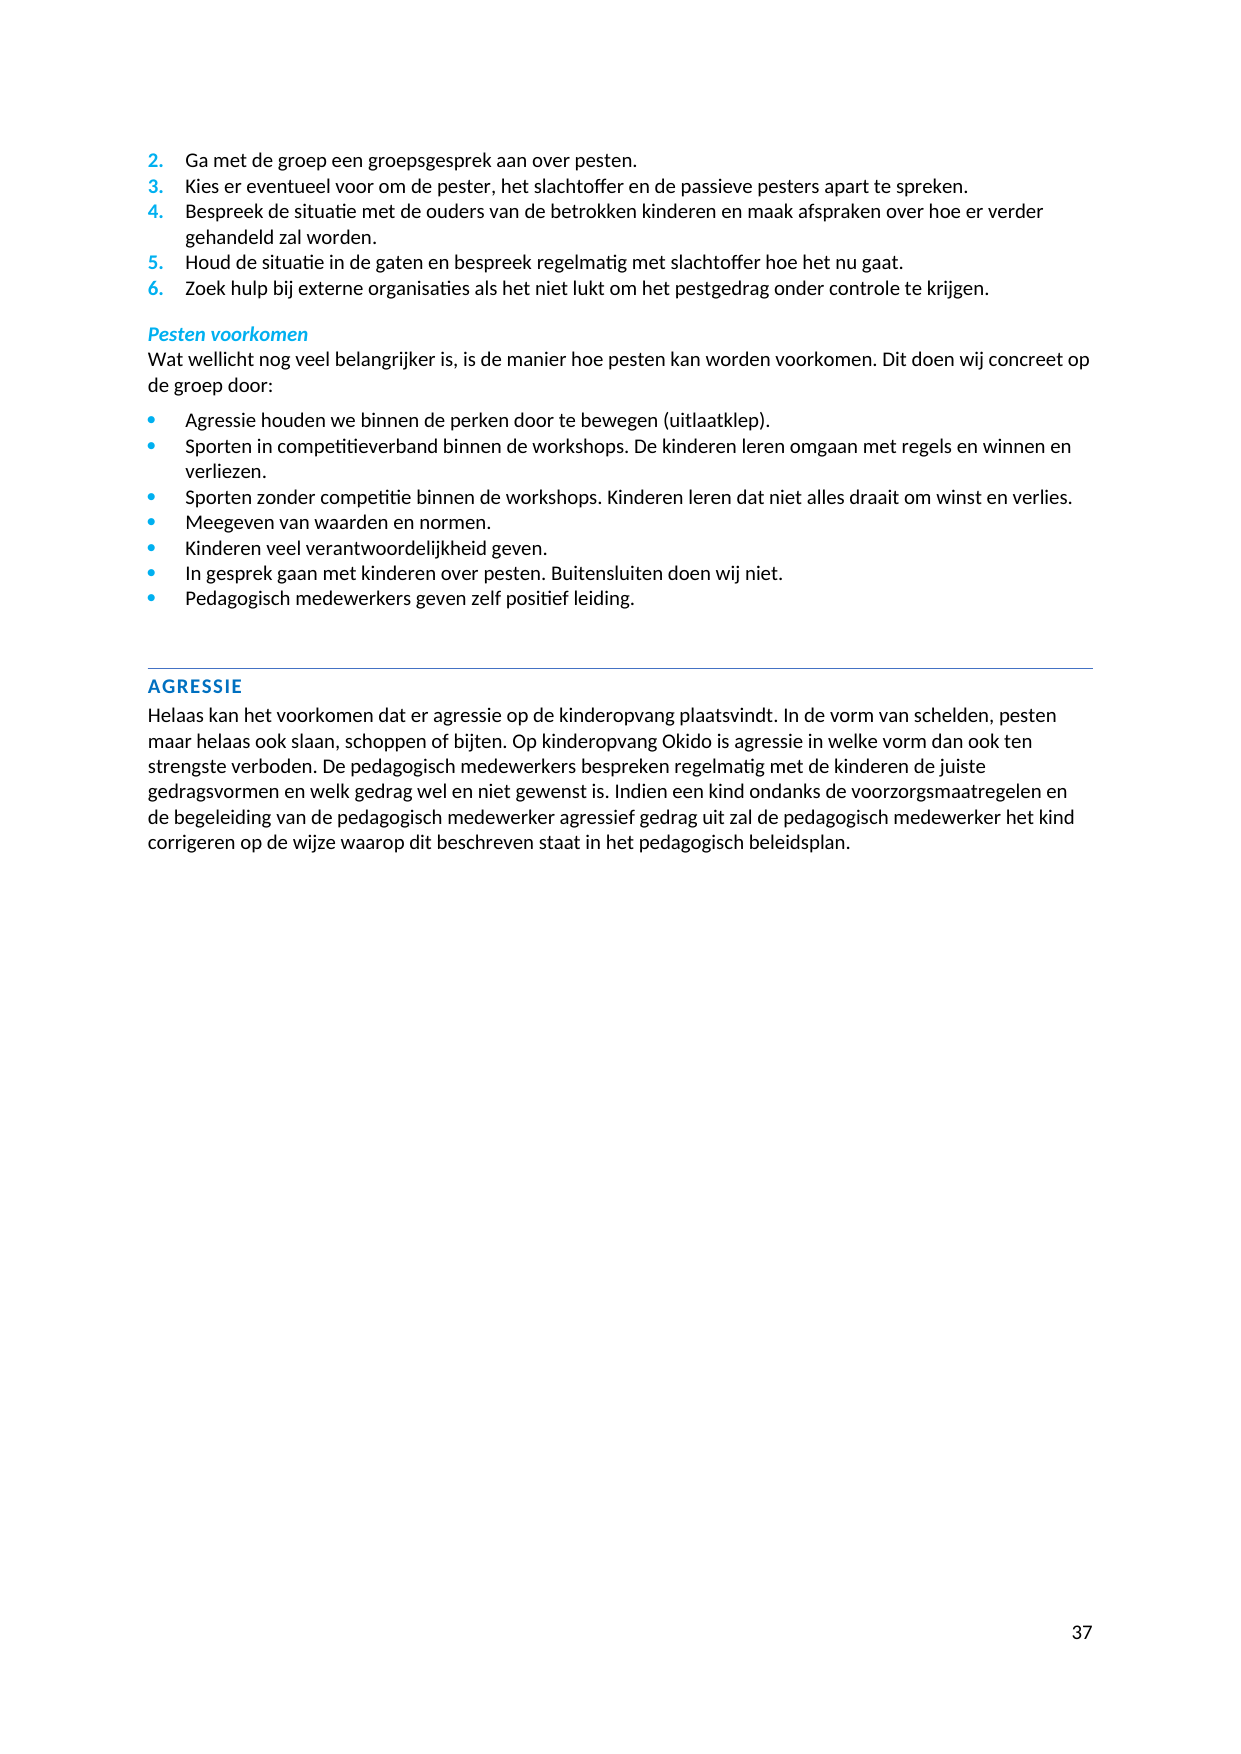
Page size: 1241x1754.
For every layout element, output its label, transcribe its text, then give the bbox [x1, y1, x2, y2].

list Meegeven van waarden en normen. [148, 509, 1093, 535]
list In gesprek gaan met kinderen over pesten. Buitensluiten doen wij niet. [148, 560, 1093, 586]
list Zoek hulp bij externe organisaties als het niet lukt om het pestgedrag onder controle te krijgen. [148, 275, 1093, 300]
list Kinderen veel verantwoordelijkheid geven. [148, 535, 1093, 560]
text Helaas kan het voorkomen dat er agressie op de kinderopvang plaatsvindt. In de vorm van schelden, pesten maar helaas ook slaan, schoppen of bijten. Op kinderopvang Okido is agressie in welke vorm dan ook ten strengste verboden. De pedagogisch medewerkers bespreken regelmatig met de kinderen de juiste gedragsvormen en welk gedrag wel en niet gewenst is. Indien een kind ondanks de voorzorgsmaatregelen en de begeleiding van de pedagogisch medewerker agressief gedrag uit zal de pedagogisch medewerker het kind corrigeren op de wijze waarop dit beschreven staat in het pedagogisch beleidsplan. [148, 702, 1093, 855]
list Ga met de groep een groepsgesprek aan over pesten. [148, 148, 1093, 173]
text Pesten voorkomen [148, 321, 1093, 346]
list Sporten zonder competitie binnen de workshops. Kinderen leren dat niet alles draait om winst en verlies. [148, 484, 1093, 509]
list Sporten in competitieverband binnen de workshops. De kinderen leren omgaan met regels en winnen en verliezen. [148, 433, 1093, 484]
list Houd de situatie in de gaten en bespreek regelmatig met slachtoffer hoe het nu gaat. [148, 249, 1093, 275]
list Kies er eventueel voor om de pester, het slachtoffer en de passieve pesters apart te spreken. [148, 173, 1093, 198]
text Wat wellicht nog veel belangrijker is, is de manier hoe pesten kan worden voorkomen. Dit doen wij concreet op de groep door: [148, 346, 1093, 397]
text Agressie [148, 669, 1093, 699]
list Bespreek de situatie met de ouders van de betrokken kinderen en maak afspraken over hoe er verder gehandeld zal worden. [148, 198, 1093, 249]
list Pedagogisch medewerkers geven zelf positief leiding. [148, 586, 1093, 611]
list Agressie houden we binnen de perken door te bewegen (uitlaatklep). [148, 408, 1093, 433]
